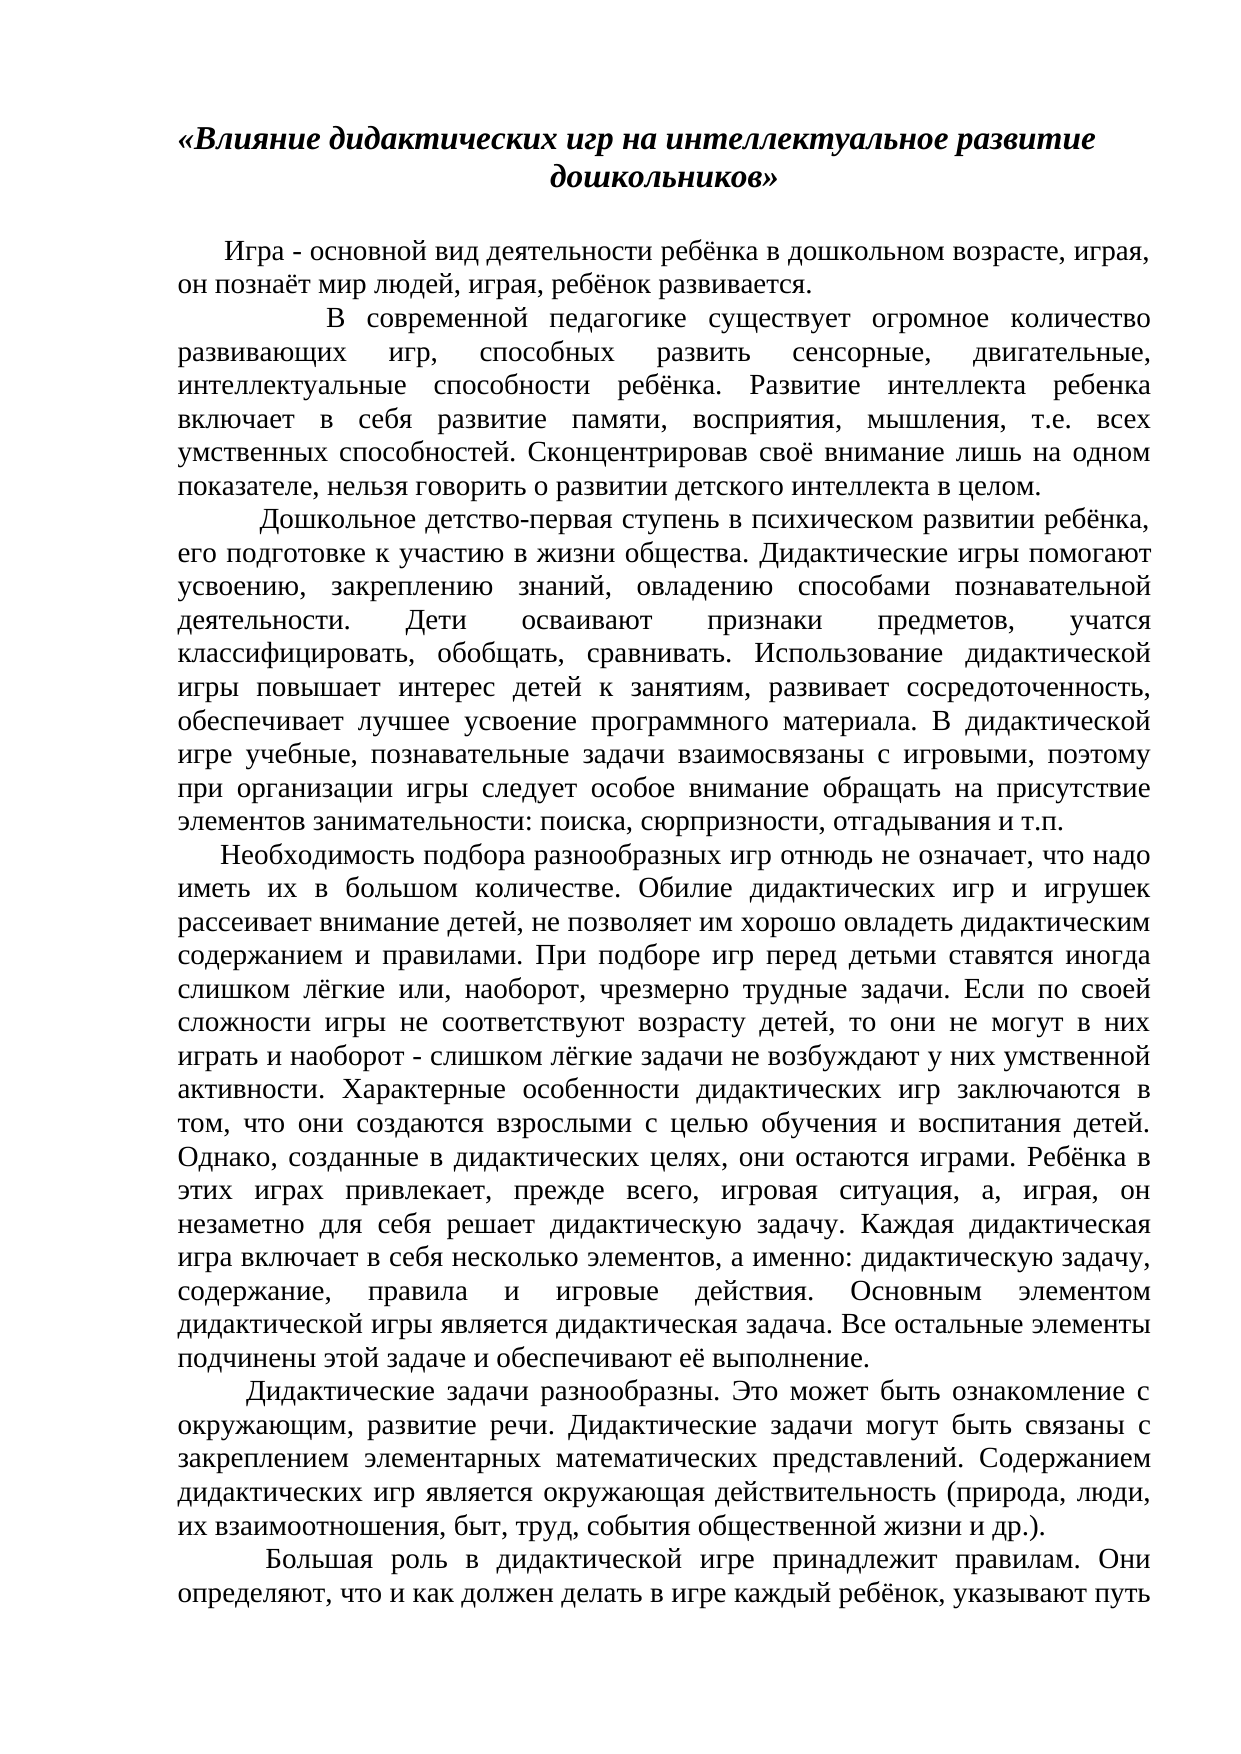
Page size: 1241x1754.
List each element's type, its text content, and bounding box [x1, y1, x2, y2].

text дошкольников» [177, 156, 1152, 195]
text Дидактические задачи разнообразны. Это может быть ознакомление с окружающим, развитие речи. Дидактические задачи могут быть связаны с закреплением элементарных математических представлений. Содержанием дидактических игр является окружающая действительность (природа, люди, их взаимоотношения, быт, труд, события общественной жизни и др.). [177, 1373, 1152, 1541]
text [177, 1541, 1152, 1608]
text Необходимость подбора разнообразных игр отнюдь не означает, что надо иметь их в большом количестве. Обилие дидактических игр и игрушек рассеивает внимание детей, не позволяет им хорошо овладеть дидактическим содержанием и правилами. При подборе игр перед детьми ставятся иногда слишком лёгкие или, наоборот, чрезмерно трудные задачи. Если по своей сложности игры не соответствуют возрасту детей, то они не могут в них играть и наоборот - слишком лёгкие задачи не возбуждают у них умственной активности. Характерные особенности дидактических игр заключаются в том, что они создаются взрослыми с целью обучения и воспитания детей. Однако, созданные в дидактических целях, они остаются играми. Ребёнка в этих играх привлекает, прежде всего, игровая ситуация, а, играя, он незаметно для себя решает дидактическую задачу. Каждая дидактическая игра включает в себя несколько элементов, а именно: дидактическую задачу, содержание, правила и игровые действия. Основным элементом дидактической игры является дидактическая задача. Все остальные элементы подчинены этой задаче и обеспечивают её выполнение. [177, 837, 1152, 1373]
text Игра - основной вид деятельности ребёнка в дошкольном возрасте, играя, он познаёт мир людей, играя, ребёнок развивается. [177, 233, 1152, 300]
text Дошкольное детство-первая ступень в психическом развитии ребёнка, его подготовке к участию в жизни общества. Дидактические игры помогают усвоению, закреплению знаний, овладению способами познавательной деятельности. Дети осваивают признаки предметов, учатся классифицировать, обобщать, сравнивать. Использование дидактической игры повышает интерес детей к занятиям, развивает сосредоточенность, обеспечивает лучшее усвоение программного материала. В дидактической игре учебные, познавательные задачи взаимосвязаны с игровыми, поэтому при организации игры следует особое внимание обращать на присутствие элементов занимательности: поиска, сюрпризности, отгадывания и т.п. [177, 501, 1152, 837]
text «Влияние дидактических игр на интеллектуальное развитие [177, 118, 1152, 156]
text В современной педагогике существует огромное количество развивающих игр, способных развить сенсорные, двигательные, интеллектуальные способности ребёнка. Развитие интеллекта ребенка включает в себя развитие памяти, восприятия, мышления, т.е. всех умственных способностей. Сконцентрировав своё внимание лишь на одном показателе, нельзя говорить о развитии детского интеллекта в целом. [177, 300, 1152, 501]
